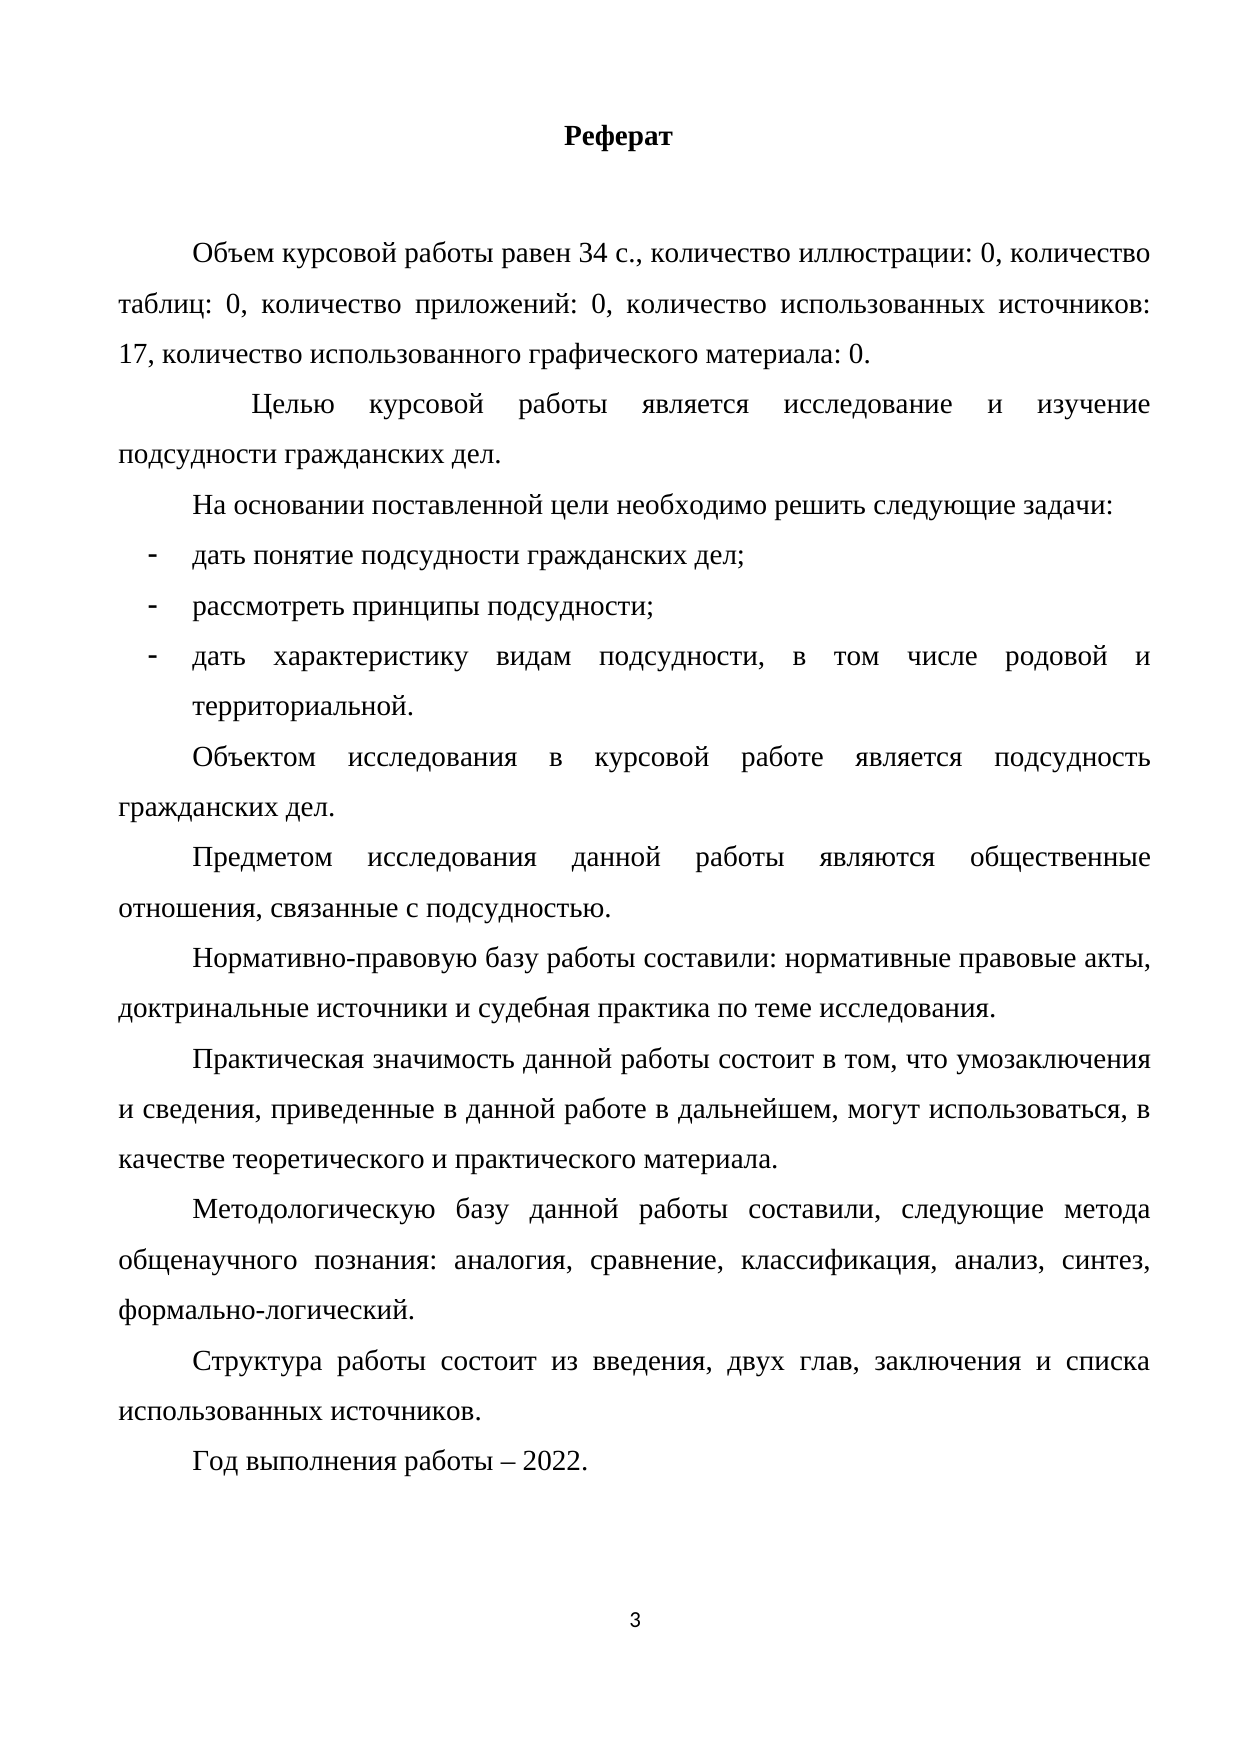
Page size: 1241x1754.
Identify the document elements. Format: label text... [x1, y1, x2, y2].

text Нормативно-правовую базу работы составили: нормативные правовые акты, доктринальные источники и судебная практика по теме исследования. [118, 940, 1152, 1024]
text Предметом исследования данной работы являются общественные отношения, связанные с подсудностью. [118, 839, 1152, 923]
text На основании поставленной цели необходимо решить следующие задачи: [118, 487, 1152, 521]
text Структура работы состоит из введения, двух глав, заключения и списка использованных источников. [118, 1343, 1152, 1426]
text Объектом исследования в курсовой работе является подсудность гражданских дел. [118, 739, 1152, 823]
text Год выполнения работы – 2022. [118, 1443, 1152, 1477]
list дать понятие подсудности гражданских дел; [148, 537, 1152, 571]
list рассмотреть принципы подсудности; [148, 588, 1152, 621]
text Методологическую базу данной работы составили, следующие метода общенаучного познания: аналогия, сравнение, классификация, анализ, синтез, формально-логический. [118, 1192, 1152, 1326]
list дать характеристику видам подсудности, в том числе родовой и территориальной. [148, 638, 1152, 722]
text Объем курсовой работы равен 34 с., количество иллюстрации: 0, количество таблиц: 0, количество приложений: 0, количество использованных источников: 17, количество использованного графического материала: 0. [118, 235, 1152, 369]
text Целью курсовой работы является исследование и изучение подсудности гражданских дел. [118, 386, 1152, 470]
text Практическая значимость данной работы состоит в том, что умозаключения и сведения, приведенные в данной работе в дальнейшем, могут использоваться, в качестве теоретического и практического материала. [118, 1041, 1152, 1175]
text Реферат [118, 118, 1152, 152]
